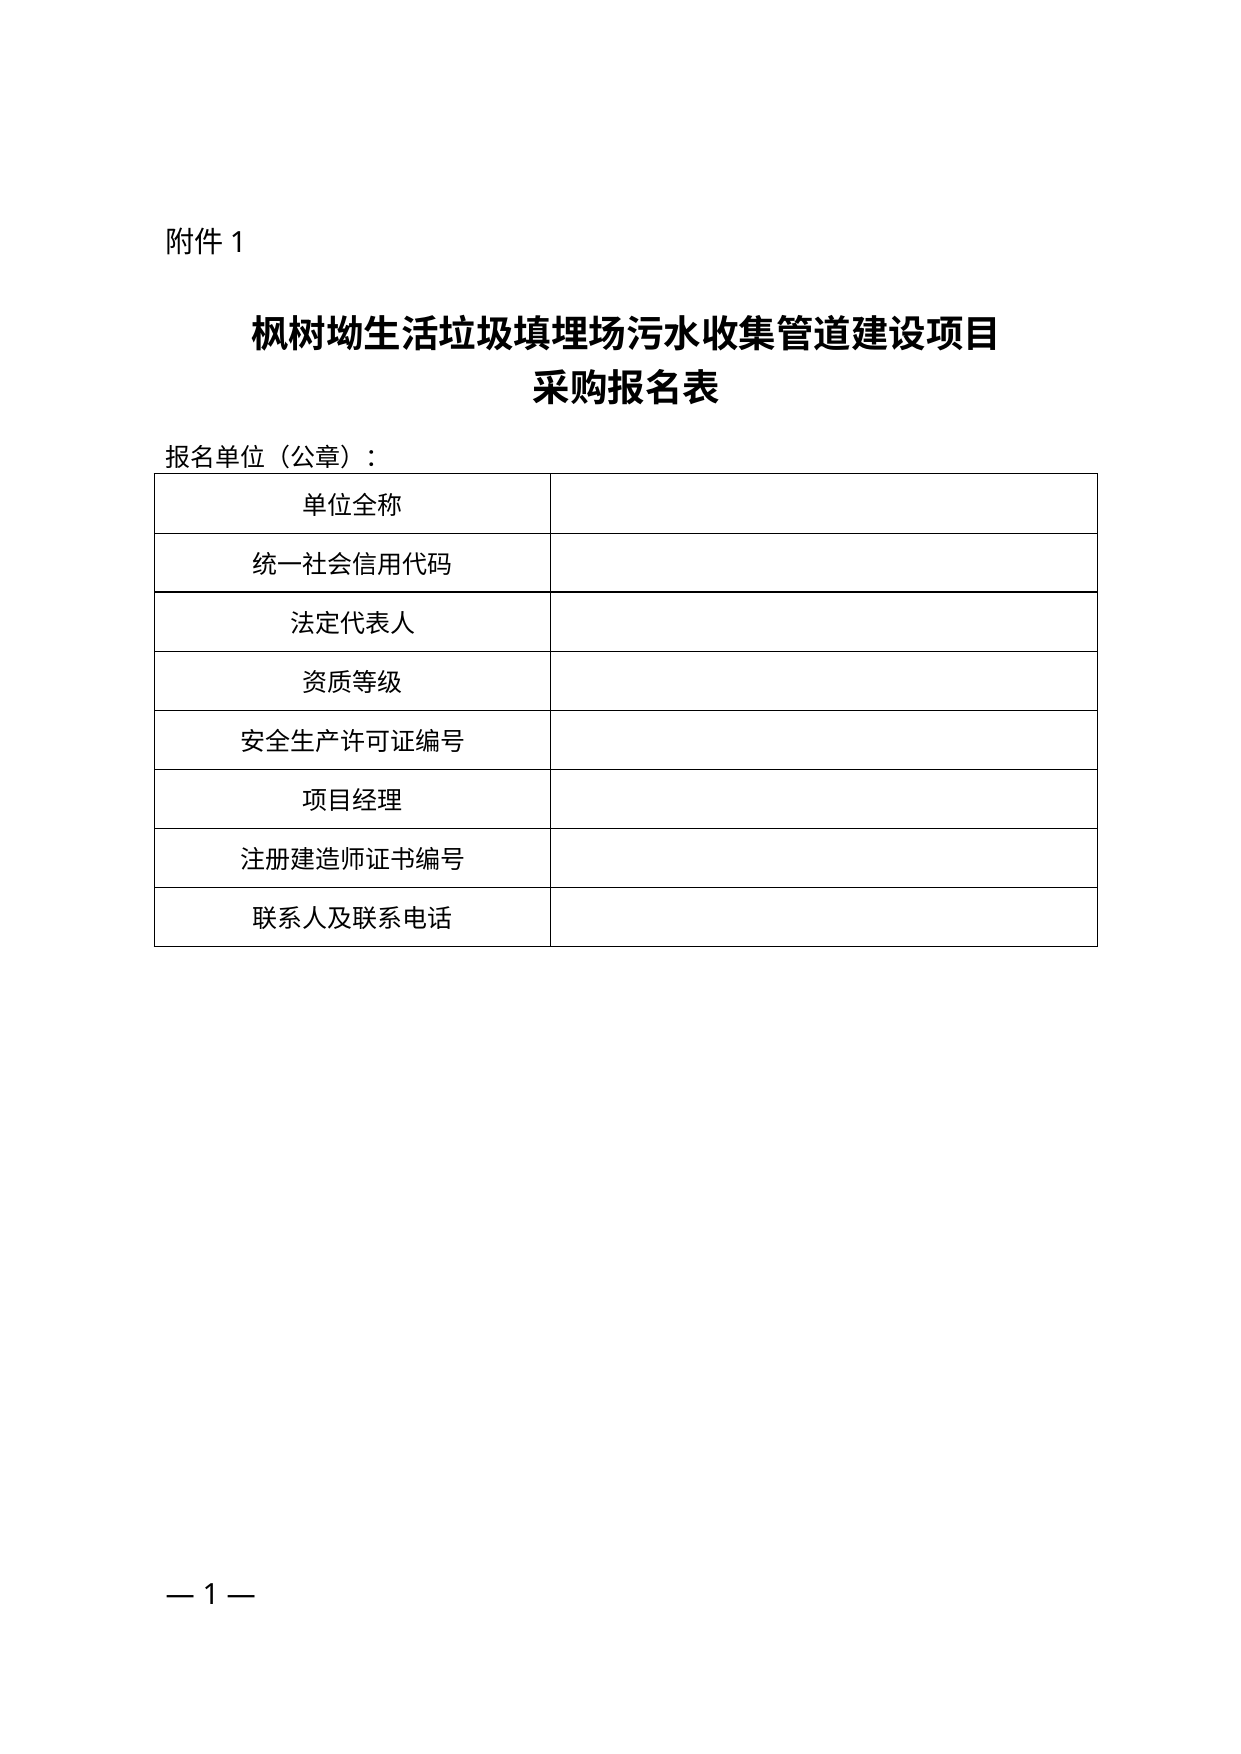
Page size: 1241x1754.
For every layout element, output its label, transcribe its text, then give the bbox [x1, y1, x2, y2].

table_cell 法定代表人 [155, 593, 550, 651]
table_cell [551, 888, 1097, 946]
table_cell 联系人及联系电话 [155, 888, 550, 946]
text 附件1 [165, 218, 1087, 261]
table_cell [551, 652, 1097, 709]
table_cell 资质等级 [155, 652, 550, 709]
table_cell [551, 711, 1097, 769]
table_cell [551, 534, 1097, 591]
table_cell [551, 593, 1097, 651]
text 报名单位（公章）： [165, 437, 1087, 473]
text 枫树坳生活垃圾填埋场污水收集管道建设项目 [165, 303, 1087, 358]
table_header [551, 474, 1097, 532]
table_cell [551, 829, 1097, 887]
text 采购报名表 [165, 358, 1087, 412]
table_cell 项目经理 [155, 770, 550, 828]
table_cell [551, 770, 1097, 828]
table_header 单位全称 [155, 474, 550, 532]
table_cell 注册建造师证书编号 [155, 829, 550, 887]
table_cell 安全生产许可证编号 [155, 711, 550, 769]
table_cell 统一社会信用代码 [155, 534, 550, 591]
